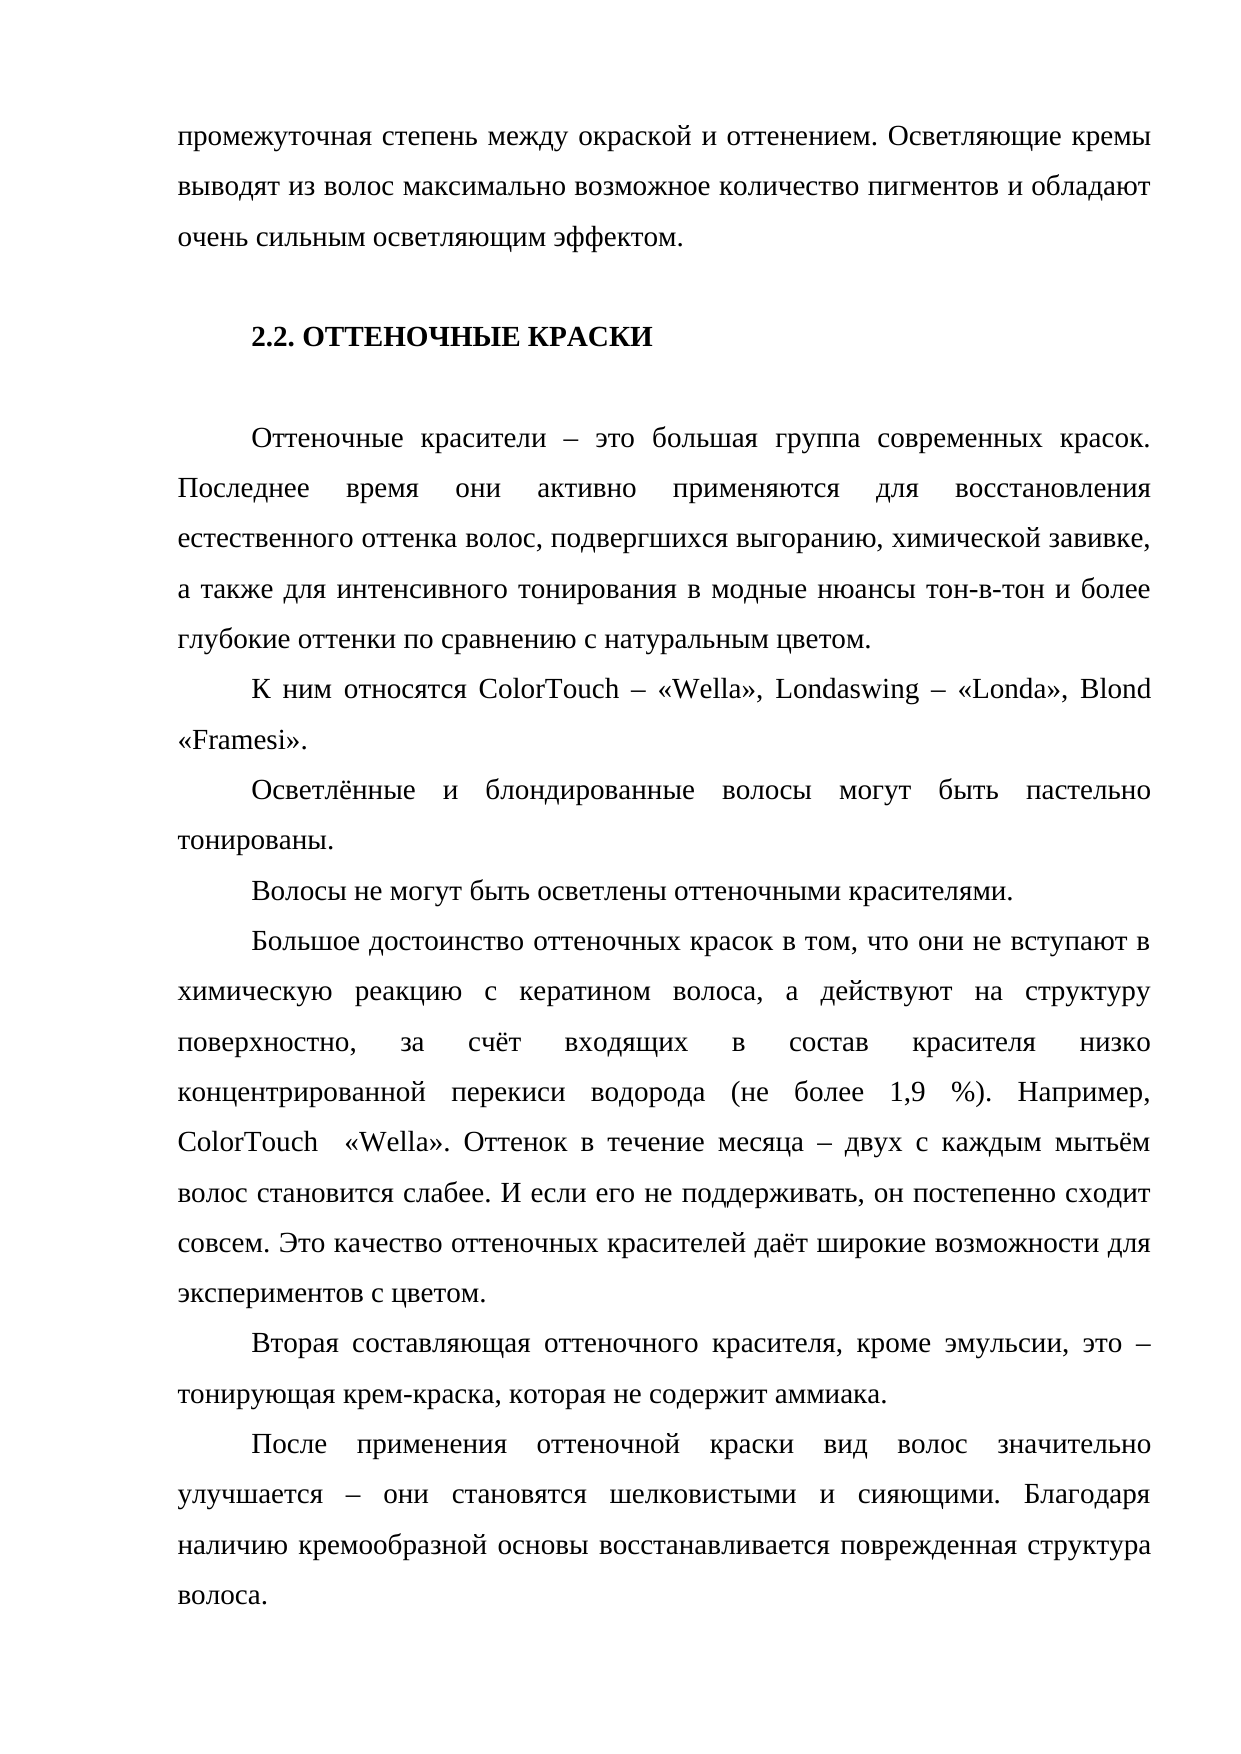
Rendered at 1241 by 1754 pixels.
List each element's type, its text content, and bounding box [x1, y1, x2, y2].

text Оттеночные красители – это большая группа современных красок. Последнее время они активно применяются для восстановления естественного оттенка волос, подвергшихся выгоранию, химической завивке, а также для интенсивного тонирования в модные нюансы тон-в-тон и более глубокие оттенки по сравнению с натуральным цветом. [177, 420, 1152, 655]
text Волосы не могут быть осветлены оттеночными красителями. [177, 873, 1152, 906]
text После применения оттеночной краски вид волос значительно улучшается – они становятся шелковистыми и сияющими. Благодаря наличию кремообразной основы восстанавливается поврежденная структура волоса. [177, 1426, 1152, 1611]
text К ним относятся ColorTouch – «Wella», Londaswing – «Londa», Blond «Framesi». [177, 672, 1152, 755]
text Вторая составляющая оттеночного красителя, кроме эмульсии, это – тонирующая крем-краска, которая не содержит аммиака. [177, 1326, 1152, 1409]
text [177, 118, 1152, 252]
text Осветлённые и блондированные волосы могут быть пастельно тонированы. [177, 772, 1152, 856]
text Большое достоинство оттеночных красок в том, что они не вступают в химическую реакцию с кератином волоса, а действуют на структуру поверхностно, за счёт входящих в состав красителя низко концентрированной перекиси водорода (не более 1,9 %). Например, ColorTouch «Wella». Оттенок в течение месяца – двух с каждым мытьём волос становится слабее. И если его не поддерживать, он постепенно сходит совсем. Это качество оттеночных красителей даёт широкие возможности для экспериментов с цветом. [177, 923, 1152, 1309]
text 2.2. ОТТЕНОЧНЫЕ КРАСКИ [177, 319, 1152, 353]
